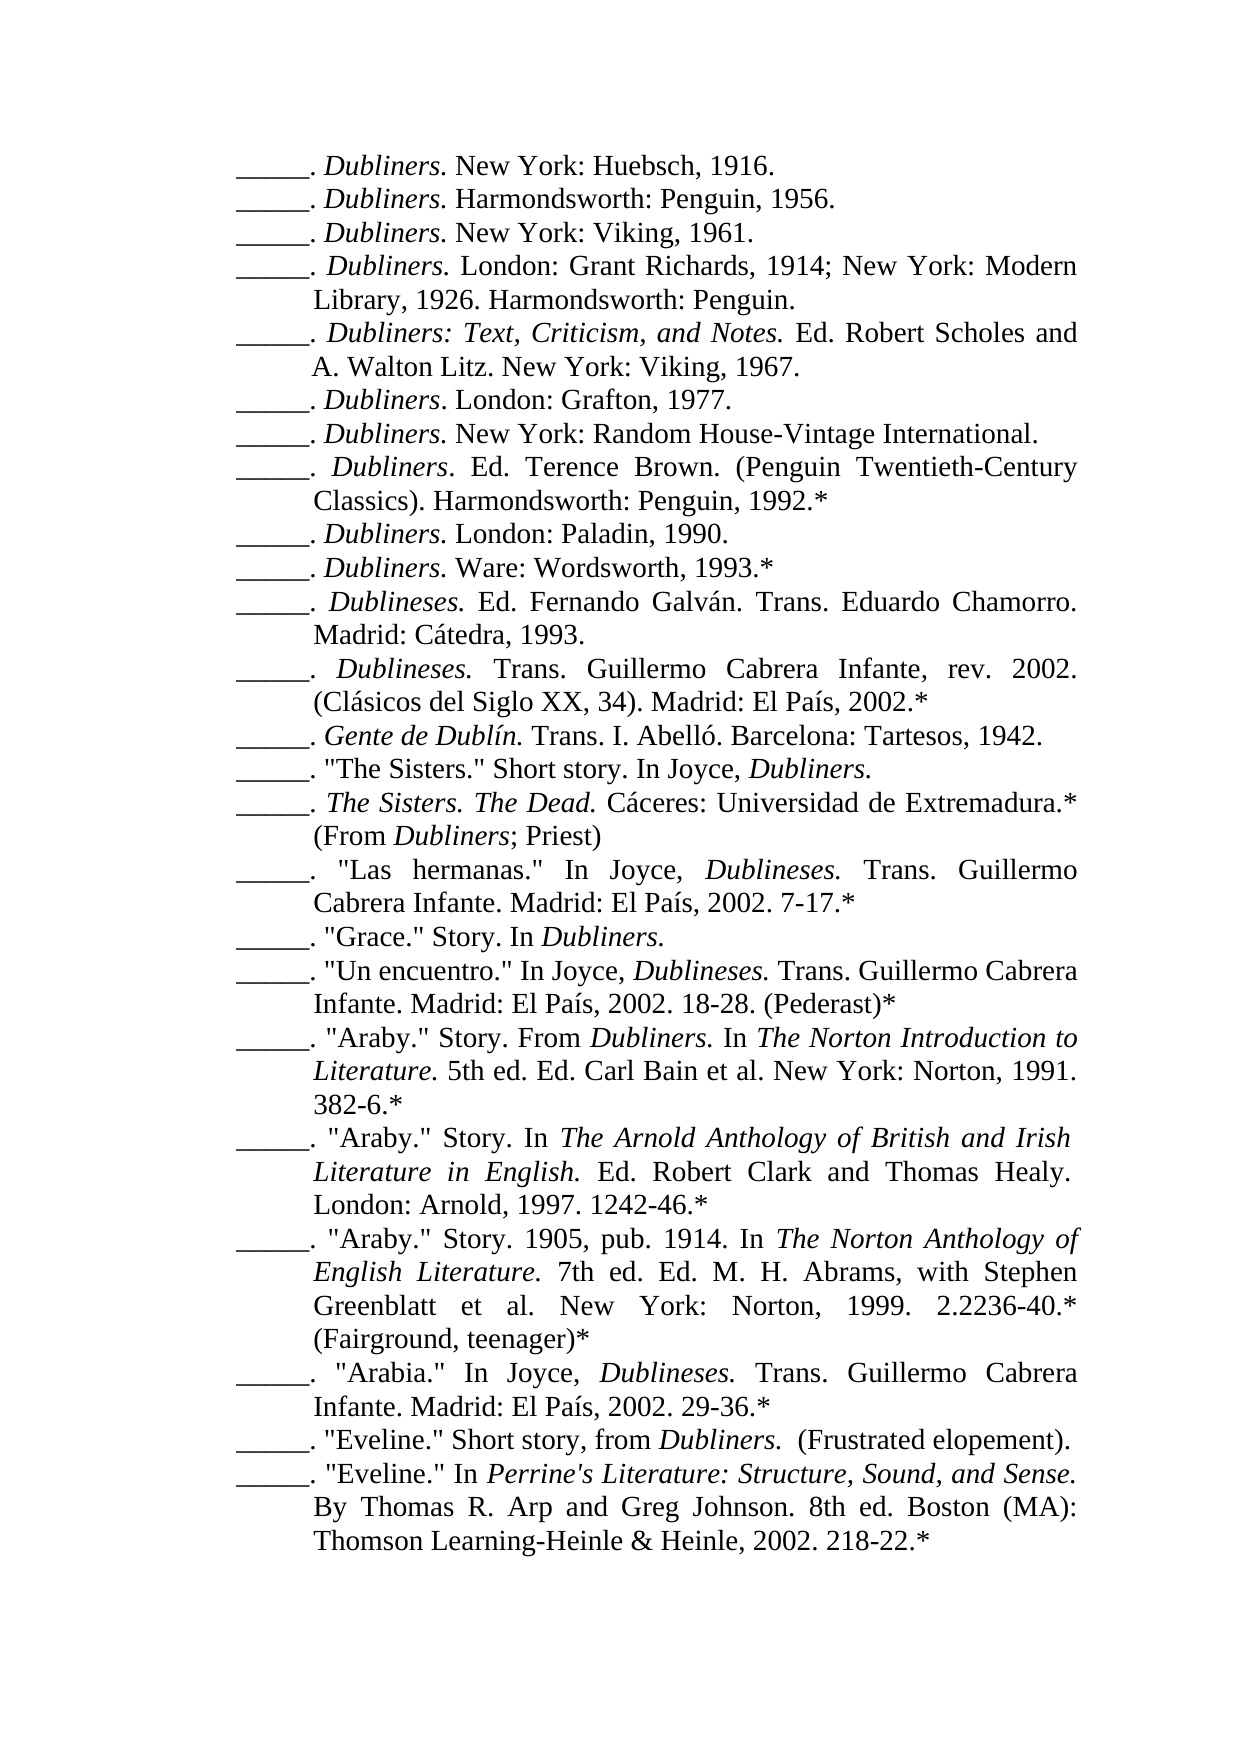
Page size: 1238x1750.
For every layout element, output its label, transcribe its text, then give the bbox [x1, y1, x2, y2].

text _____. Dubliners. Ed. Terence Brown. (Penguin Twentieth-Century Classics). Harmondsworth: Penguin, 1992.* [236, 449, 1078, 517]
text _____. Dublineses. Trans. Guillermo Cabrera Infante, rev. 2002. (Clásicos del Siglo XX, 34). Madrid: El País, 2002.* [236, 651, 1078, 718]
text _____. Dubliners. Ware: Wordsworth, 1993.* [236, 550, 1078, 584]
text _____. Dublineses. Ed. Fernando Galván. Trans. Eduardo Chamorro. Madrid: Cátedra, 1993. [236, 584, 1078, 651]
text _____. "Un encuentro." In Joyce, Dublineses. Trans. Guillermo Cabrera Infante. Madrid: El País, 2002. 18-28. (Pederast)* [236, 953, 1078, 1020]
text _____. "The Sisters." Short story. In Joyce, Dubliners. [236, 751, 1078, 785]
text _____. Dubliners. London: Grant Richards, 1914; New York: Modern Library, 1926. Harmondsworth: Penguin. [236, 248, 1078, 315]
text _____. Gente de Dublín. Trans. I. Abelló. Barcelona: Tartesos, 1942. [236, 718, 1078, 751]
text _____. Dubliners. New York: Random House-Vintage International. [236, 416, 1078, 449]
text _____. Dubliners. New York: Viking, 1961. [236, 215, 1078, 248]
text _____. Dubliners. London: Paladin, 1990. [236, 517, 1078, 550]
text _____. The Sisters. The Dead. Cáceres: Universidad de Extremadura.* (From Dubliners; Priest) [236, 785, 1078, 852]
text _____. "Araby." Story. From Dubliners. In The Norton Introduction to Literature. 5th ed. Ed. Carl Bain et al. New York: Norton, 1991. 382-6.* [236, 1020, 1078, 1120]
text _____. Dubliners. New York: Huebsch, 1916. [236, 148, 1078, 181]
text _____. "Eveline." In Perrine's Literature: Structure, Sound, and Sense. By Thomas R. Arp and Greg Johnson. 8th ed. Boston (MA): Thomson Learning-Heinle & Heinle, 2002. 218-22.* [236, 1456, 1078, 1556]
text _____. "Araby." Story. 1905, pub. 1914. In The Norton Anthology of English Literature. 7th ed. Ed. M. H. Abrams, with Stephen Greenblatt et al. New York: Norton, 1999. 2.2236-40.* (Fairground, teenager)* [236, 1221, 1078, 1355]
text _____. "Arabia." In Joyce, Dublineses. Trans. Guillermo Cabrera Infante. Madrid: El País, 2002. 29-36.* [236, 1355, 1078, 1422]
text _____. "Eveline." Short story, from Dubliners. (Frustrated elopement). [236, 1422, 1078, 1456]
text _____. "Las hermanas." In Joyce, Dublineses. Trans. Guillermo Cabrera Infante. Madrid: El País, 2002. 7-17.* [236, 852, 1078, 919]
text _____. Dubliners. London: Grafton, 1977. [236, 382, 1078, 416]
text _____. Dubliners. Harmondsworth: Penguin, 1956. [236, 181, 1078, 215]
text _____. "Grace." Story. In Dubliners. [236, 919, 1078, 953]
text _____. Dubliners: Text, Criticism, and Notes. Ed. Robert Scholes and A. Walton Litz. New York: Viking, 1967. [236, 315, 1078, 382]
text _____. "Araby." Story. In The Arnold Anthology of British and Irish Literature in English. Ed. Robert Clark and Thomas Healy. London: Arnold, 1997. 1242-46.* [236, 1120, 1072, 1221]
